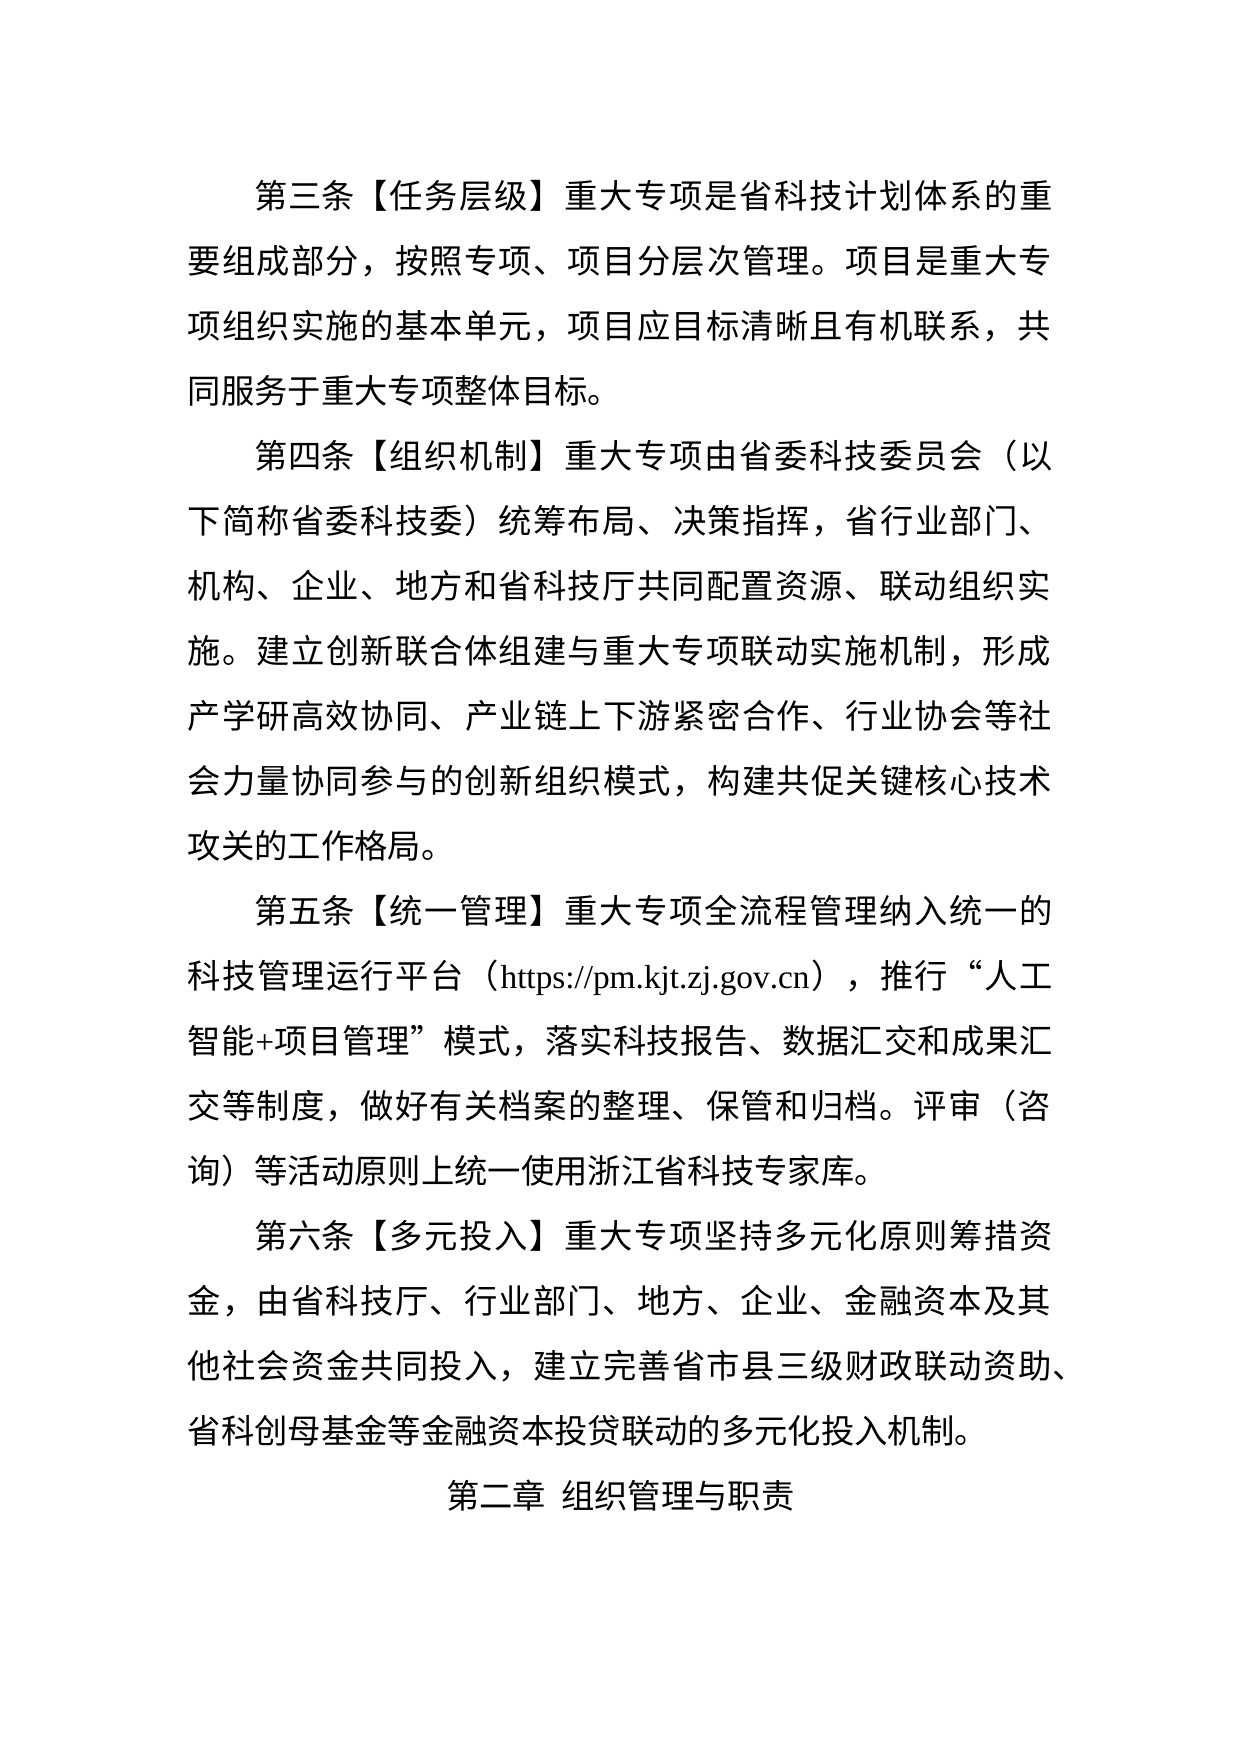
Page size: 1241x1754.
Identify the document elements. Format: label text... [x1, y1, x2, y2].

list 【组织机制】重大专项由省委科技委员会（以下简称省委科技委）统筹布局、决策指挥，省行业部门、机构、企业、地方和省科技厅共同配置资源、联动组织实施。建立创新联合体组建与重大专项联动实施机制，形成产学研高效协同、产业链上下游紧密合作、行业协会等社会力量协同参与的创新组织模式，构建共促关键核心技术攻关的工作格局。 [187, 422, 1053, 877]
list 【统一管理】重大专项全流程管理纳入统一的科技管理运行平台（https://pm.kjt.zj.gov.cn），推行“人工智能+项目管理”模式，落实科技报告、数据汇交和成果汇交等制度，做好有关档案的整理、保管和归档。评审（咨询）等活动原则上统一使用浙江省科技专家库。 [187, 877, 1053, 1202]
text 第二章 组织管理与职责 [187, 1462, 1053, 1527]
list 【任务层级】重大专项是省科技计划体系的重要组成部分，按照专项、项目分层次管理。项目是重大专项组织实施的基本单元，项目应目标清晰且有机联系，共同服务于重大专项整体目标。 [187, 162, 1053, 422]
list 【多元投入】重大专项坚持多元化原则筹措资金，由省科技厅、行业部门、地方、企业、金融资本及其他社会资金共同投入，建立完善省市县三级财政联动资助、省科创母基金等金融资本投贷联动的多元化投入机制。 [187, 1202, 1053, 1462]
